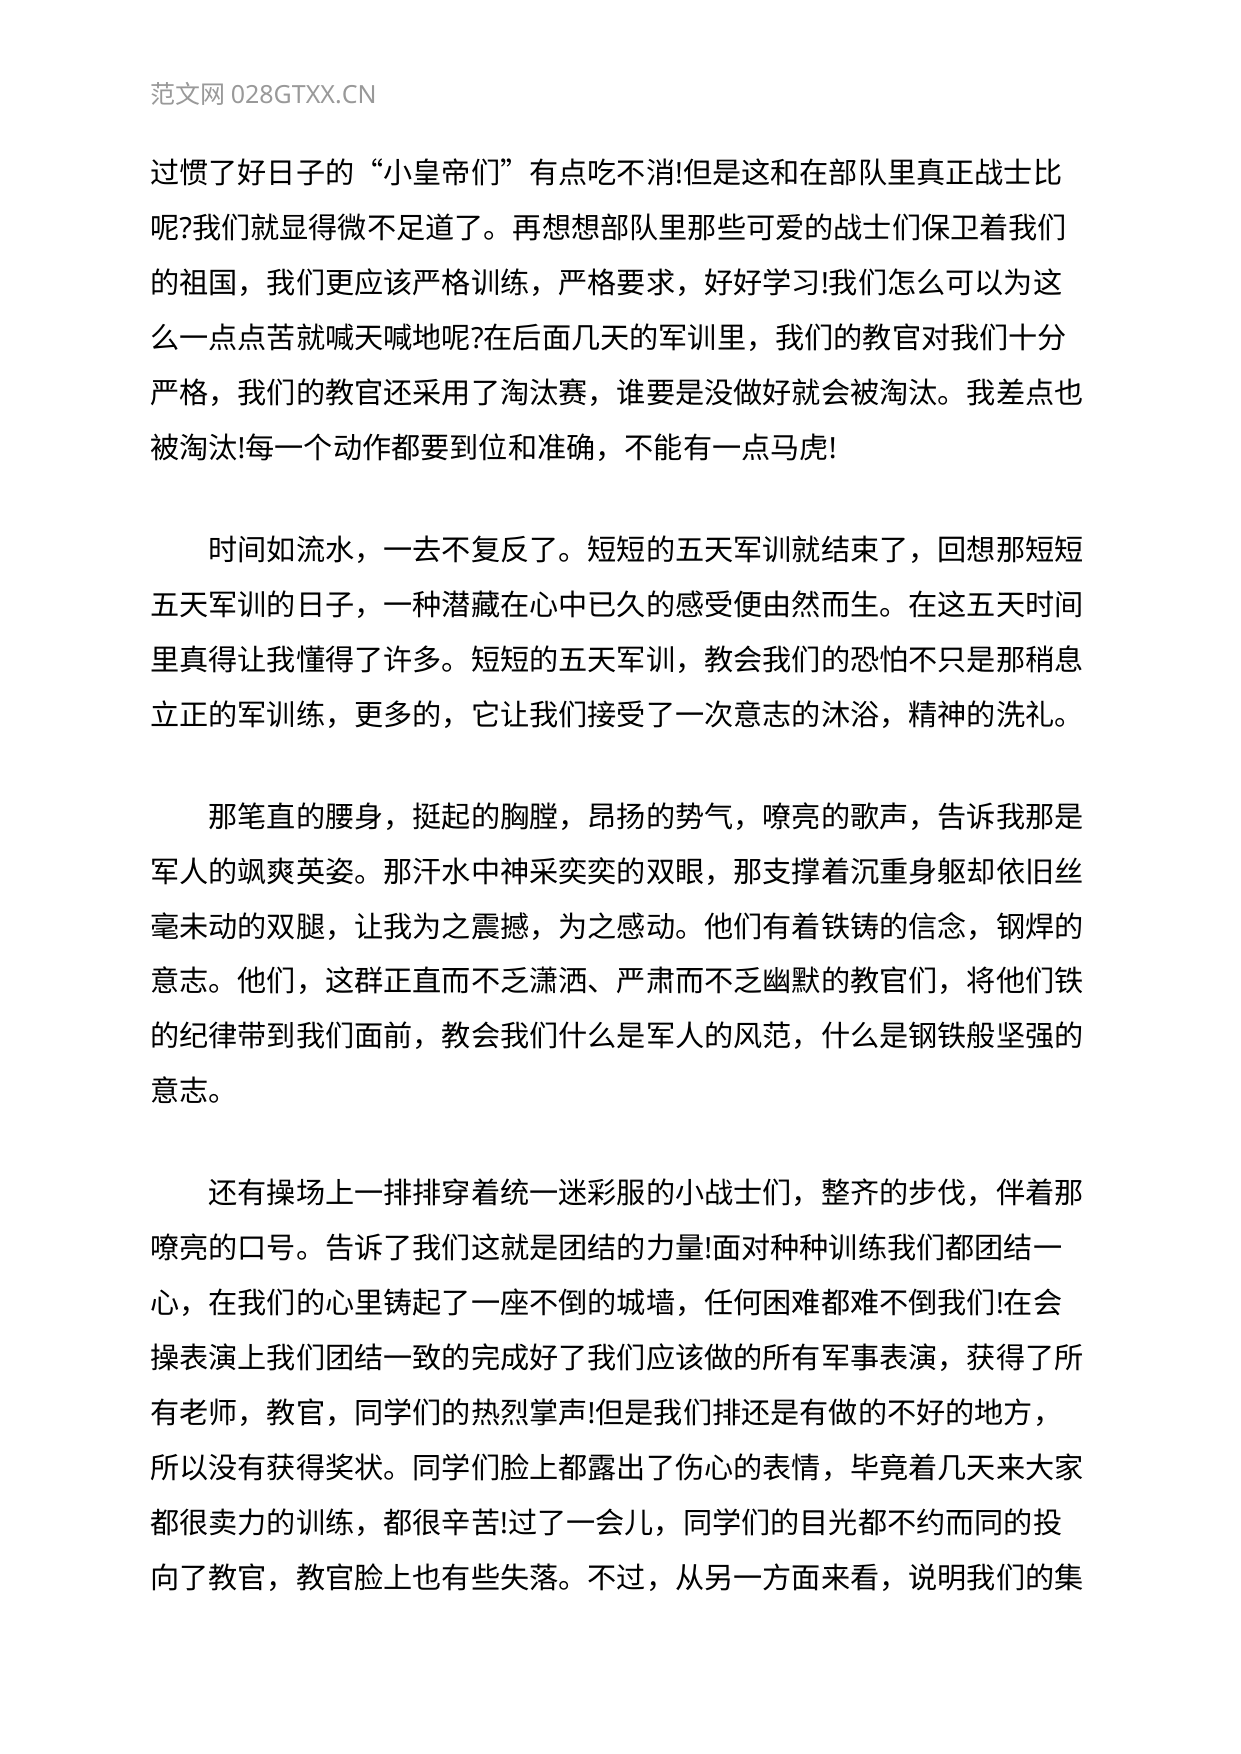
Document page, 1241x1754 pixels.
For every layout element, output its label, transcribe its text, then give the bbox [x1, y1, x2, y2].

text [150, 1169, 1090, 1597]
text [150, 150, 1090, 467]
text 那笔直的腰身，挺起的胸膛，昂扬的势气，嘹亮的歌声，告诉我那是军人的飒爽英姿。那汗水中神采奕奕的双眼，那支撑着沉重身躯却依旧丝毫未动的双腿，让我为之震撼，为之感动。他们有着铁铸的信念，钢焊的意志。他们，这群正直而不乏潇洒、严肃而不乏幽默的教官们，将他们铁的纪律带到我们面前，教会我们什么是军人的风范，什么是钢铁般坚强的意志。 [150, 793, 1090, 1110]
text 时间如流水，一去不复反了。短短的五天军训就结束了，回想那短短五天军训的日子，一种潜藏在心中已久的感受便由然而生。在这五天时间里真得让我懂得了许多。短短的五天军训，教会我们的恐怕不只是那稍息立正的军训练，更多的，它让我们接受了一次意志的沐浴，精神的洗礼。 [150, 527, 1090, 734]
